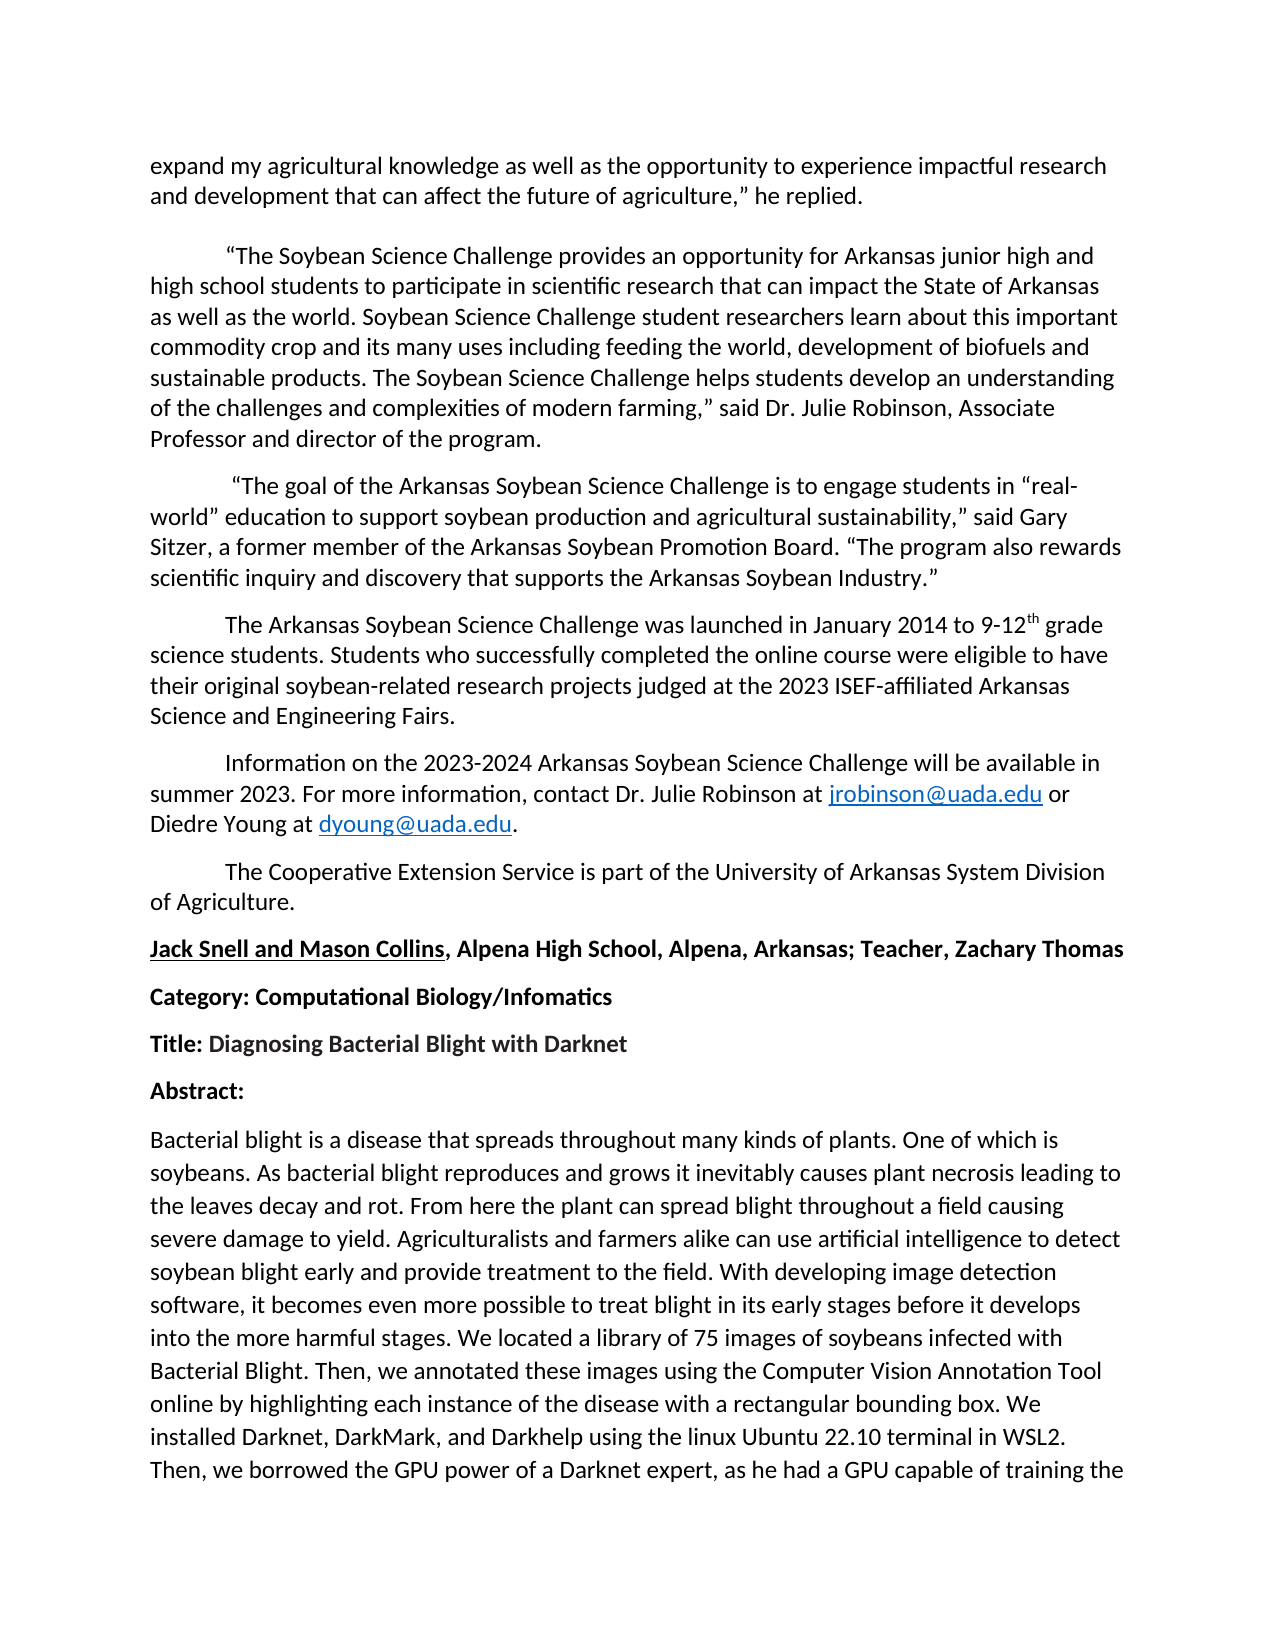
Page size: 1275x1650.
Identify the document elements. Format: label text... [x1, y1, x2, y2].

text Information on the 2023-2024 Arkansas Soybean Science Challenge will be available in summer 2023. For more information, contact Dr. Julie Robinson at jrobinson@uada.edu or Diedre Young at dyoung@uada.edu. [150, 748, 1125, 839]
text Abstract: [150, 1075, 1125, 1106]
text The Arkansas Soybean Science Challenge was launched in January 2014 to 9-12th grade science students. Students who successfully completed the online course were eligible to have their original soybean-related research projects judged at the 2023 ISEF-affiliated Arkansas Science and Engineering Fairs. [150, 609, 1125, 731]
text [150, 1125, 1125, 1484]
text Category: Computational Biology/Infomatics [150, 981, 1125, 1011]
text The Cooperative Extension Service is part of the University of Arkansas System Division of Agriculture. [150, 856, 1125, 917]
text “The goal of the Arkansas Soybean Science Challenge is to engage students in “real- world” education to support soybean production and agricultural sustainability,” said Gary Sitzer, a former member of the Arkansas Soybean Promotion Board. “The program also rewards scientific inquiry and discovery that supports the Arkansas Soybean Industry.” [150, 470, 1125, 592]
text Jack Snell and Mason Collins, Alpena High School, Alpena, Arkansas; Teacher, Zachary Thomas [150, 933, 1125, 964]
text “The Soybean Science Challenge provides an opportunity for Arkansas junior high and high school students to participate in scientific research that can impact the State of Arkansas as well as the world. Soybean Science Challenge student researchers learn about this important commodity crop and its many uses including feeding the world, development of biofuels and sustainable products. The Soybean Science Challenge helps students develop an understanding of the challenges and complexities of modern farming,” said Dr. Julie Robinson, Associate Professor and director of the program. [150, 240, 1125, 453]
text Title: Diagnosing Bacterial Blight with Darknet [150, 1028, 1125, 1058]
